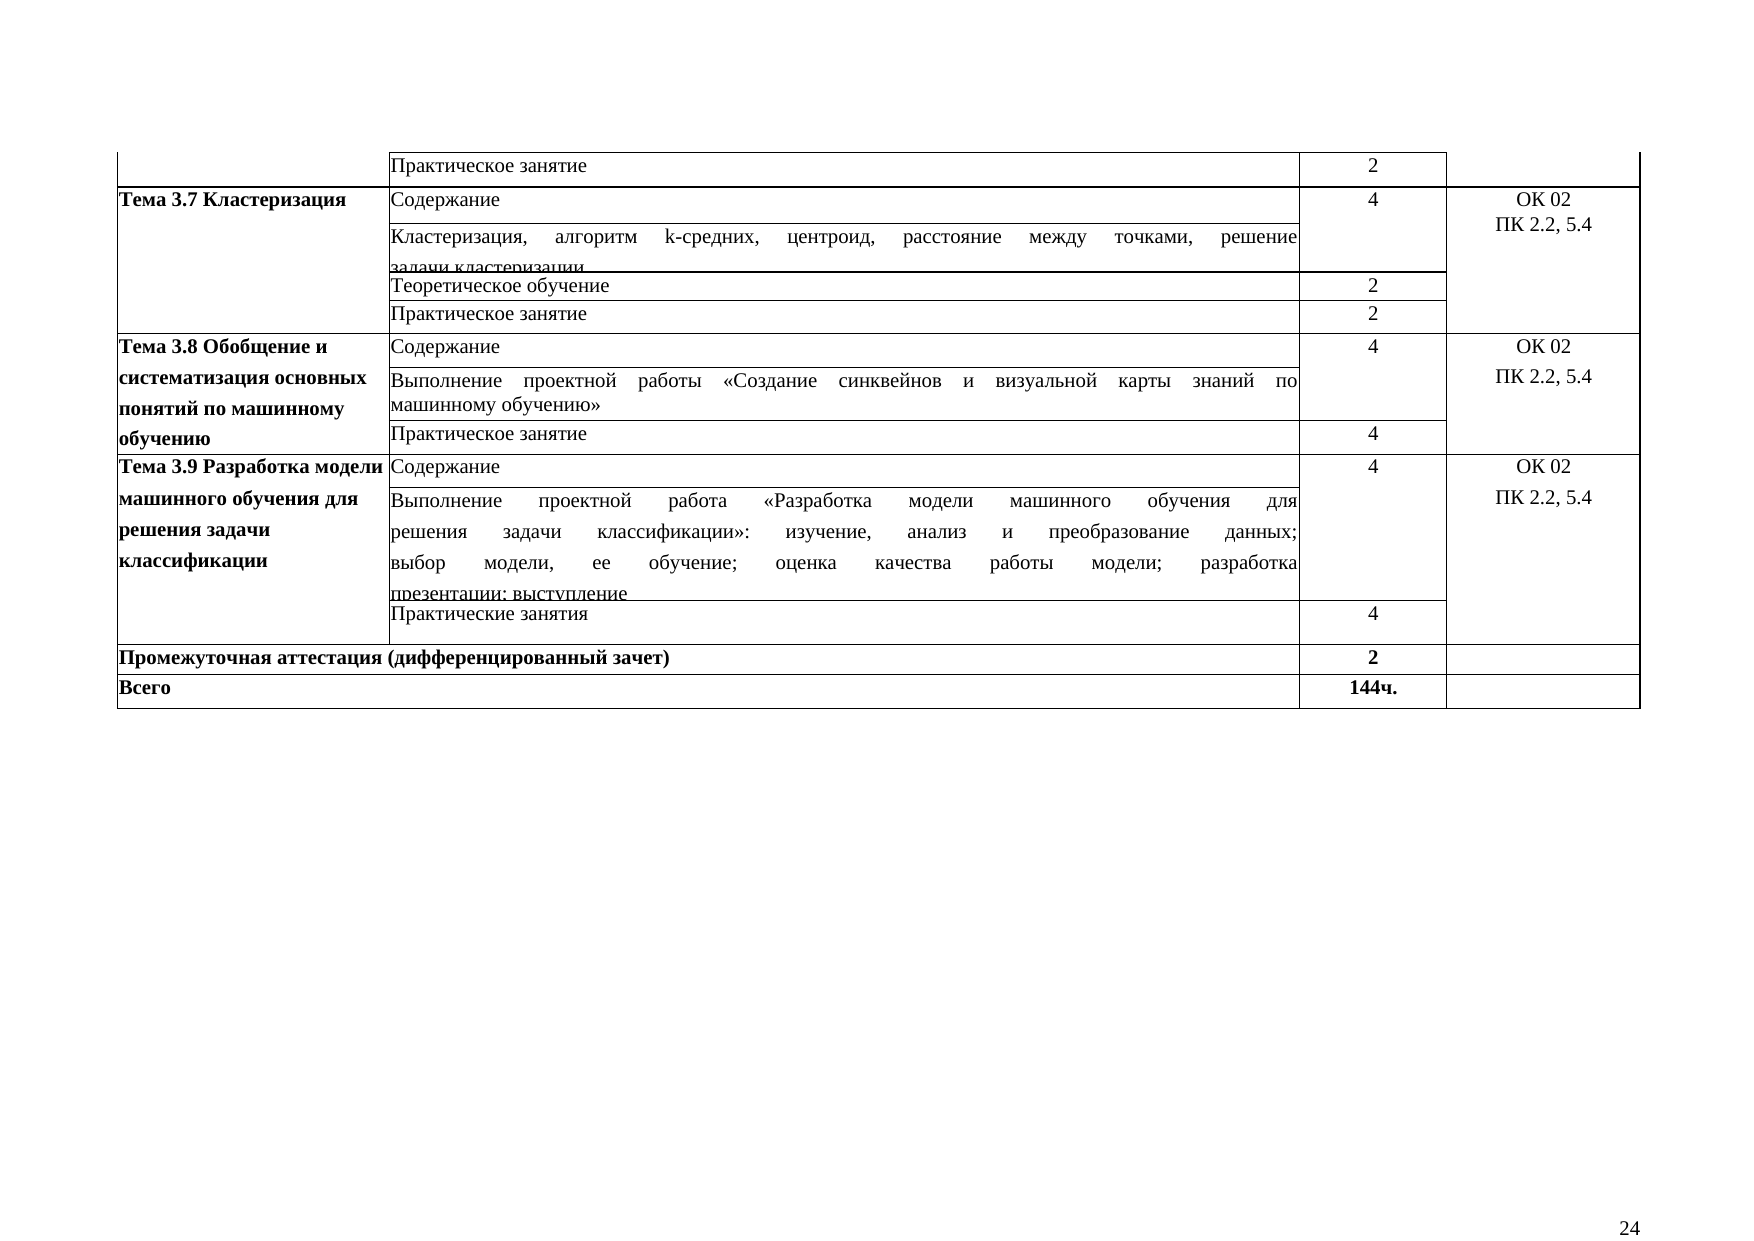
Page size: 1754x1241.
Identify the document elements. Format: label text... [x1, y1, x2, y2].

table_cell Тема 3.8 Обобщение и систематизация основных понятий по машинному обучению [118, 334, 389, 453]
table_cell Практические занятия [390, 601, 1299, 644]
table_header Тема 3.7 Кластеризация [118, 188, 389, 333]
table_cell Теоретическое обучение [390, 273, 1299, 299]
table_cell 4 [1300, 601, 1446, 644]
table_cell ОК 02 ПК 2.2, 5.4 [1447, 334, 1639, 453]
table_header 4 [1300, 188, 1446, 271]
table_cell 2 [1300, 273, 1446, 299]
table_cell [1447, 645, 1639, 673]
table_cell Практическое занятие [390, 153, 1299, 186]
table_cell Практическое занятие [390, 301, 1299, 333]
table_cell Кластеризация, алгоритм k-средних, центроид, расстояние между точками, решение задачи кластеризации [390, 224, 1299, 271]
table_cell Содержание [390, 455, 1299, 487]
table_cell Выполнение проектной работа «Разработка модели машинного обучения для решения задачи классификации»: изучение, анализ и преобразование данных; выбор модели, ее обучение; оценка качества работы модели; разработка презентации; выступление [390, 488, 1299, 600]
table_cell 2 [1300, 645, 1446, 673]
table_header ОК 02 ПК 2.2, 5.4 [1447, 188, 1639, 333]
table_cell [1447, 675, 1639, 708]
table_cell Всего [118, 675, 1299, 708]
table_cell 2 [1300, 301, 1446, 333]
table_cell 2 [1300, 153, 1446, 186]
table_cell Содержание [390, 334, 1299, 367]
table_cell 4 [1300, 421, 1446, 453]
table_cell Выполнение проектной работы «Создание синквейнов и визуальной карты знаний по машинному обучению» [390, 368, 1299, 420]
table_cell Практическое занятие [390, 421, 1299, 453]
table_cell Промежуточная аттестация (дифференцированный зачет) [118, 645, 1299, 673]
table_cell ОК 02 ПК 2.2, 5.4 [1447, 455, 1639, 644]
table_cell 4 [1300, 334, 1446, 420]
table_cell Тема 3.9 Разработка модели машинного обучения для решения задачи классификации [118, 455, 389, 644]
table_cell 4 [1300, 455, 1446, 600]
table_cell 144ч. [1300, 675, 1446, 708]
table_header Содержание [390, 188, 1299, 223]
